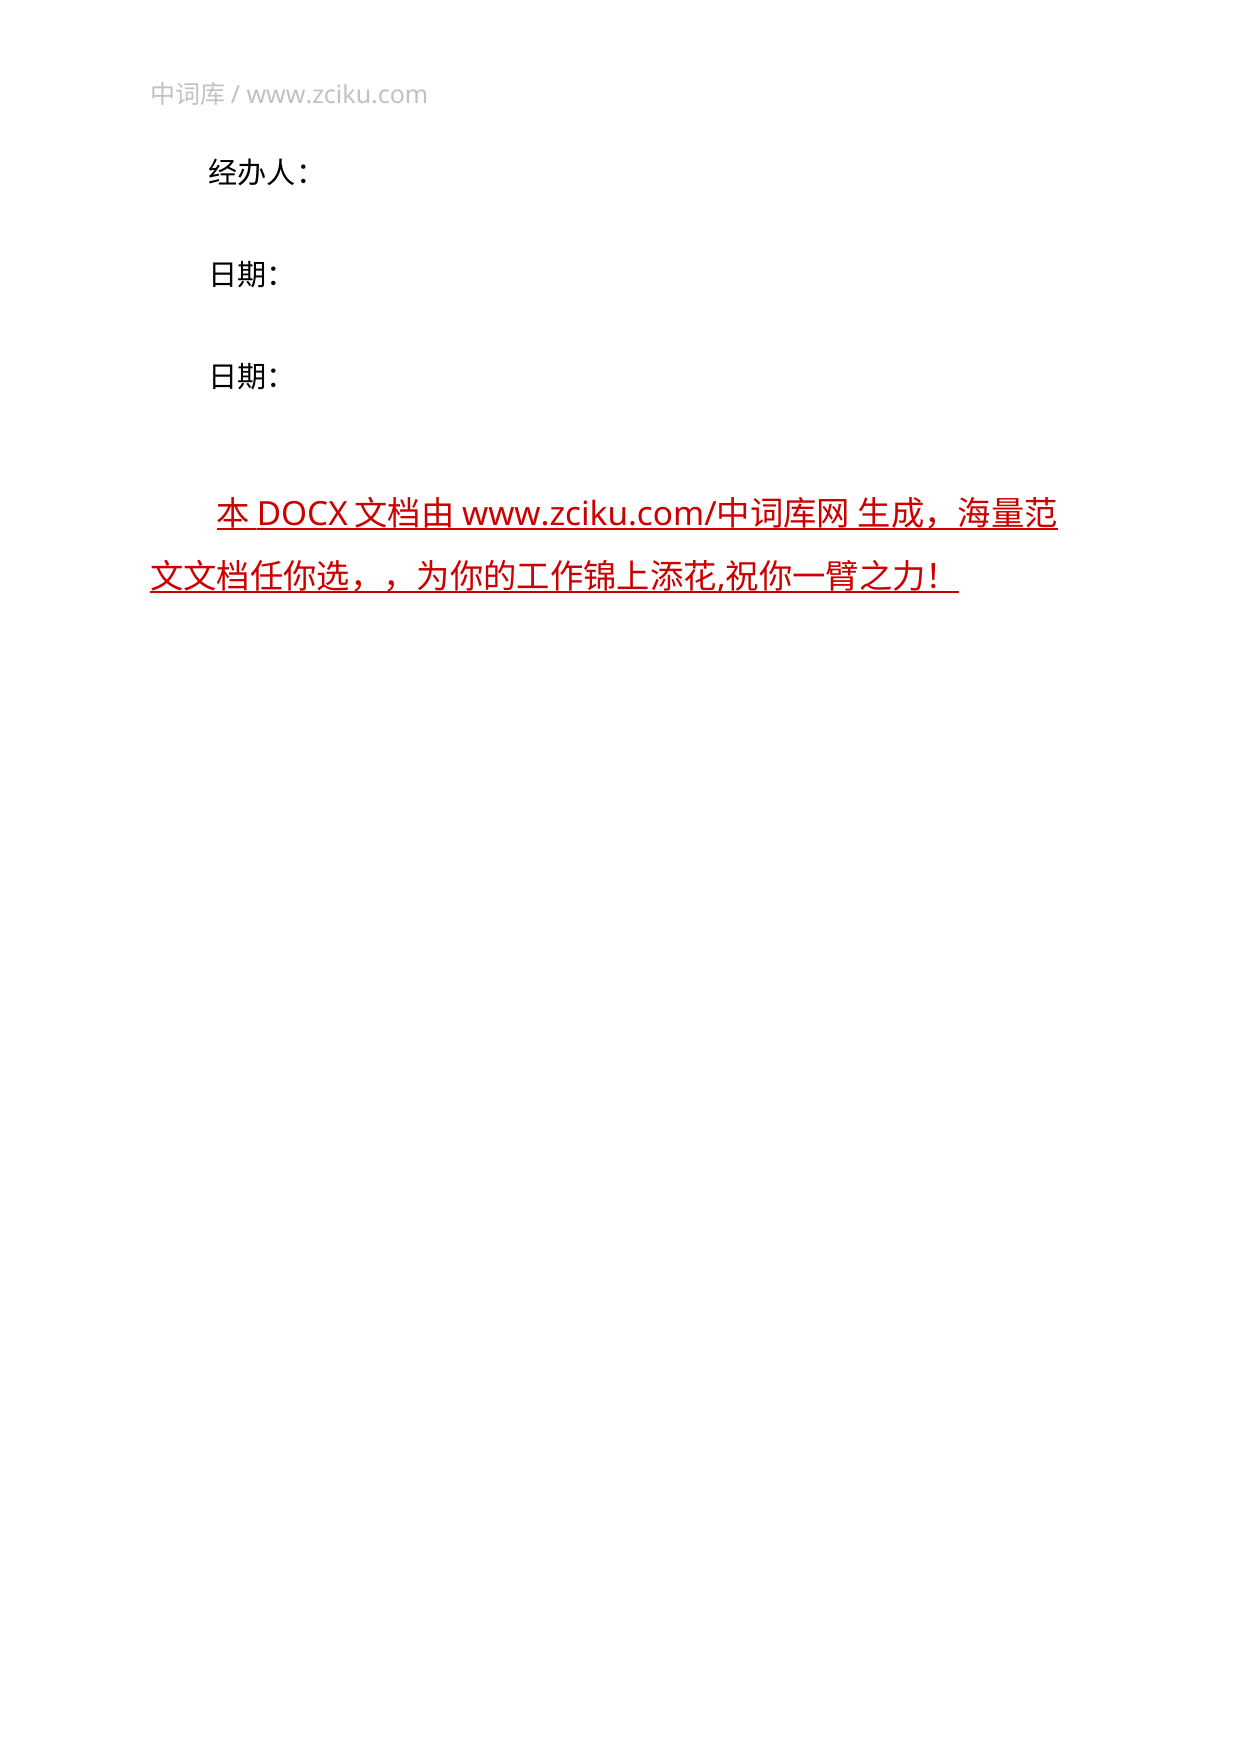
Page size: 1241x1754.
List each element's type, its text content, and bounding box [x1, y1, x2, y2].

text 经办人： [150, 150, 1090, 192]
text 日期： [150, 252, 1090, 294]
text 日期： [150, 353, 1090, 396]
text 本DOCX文档由 www.zciku.com/中词库网 生成，海量范文文档任你选，，为你的工作锦上添花,祝你一臂之力！ [150, 487, 1090, 598]
